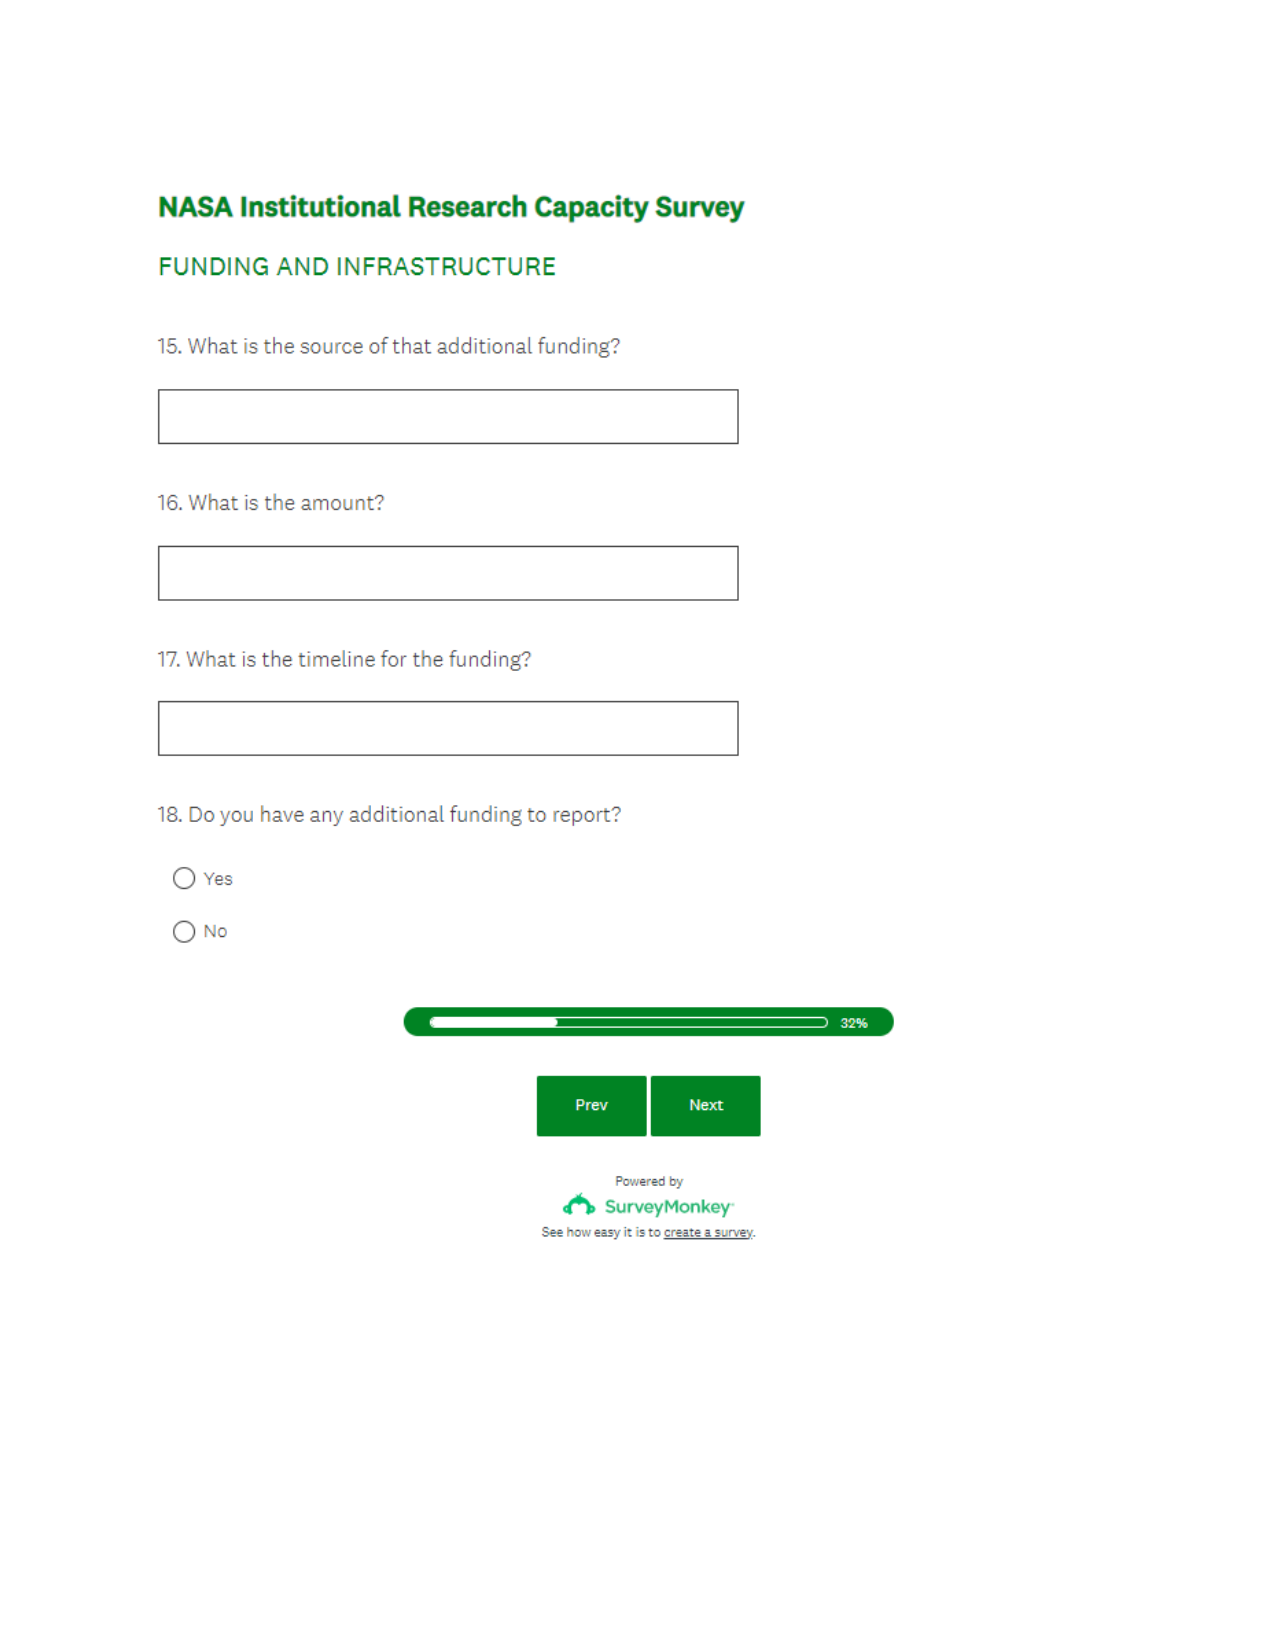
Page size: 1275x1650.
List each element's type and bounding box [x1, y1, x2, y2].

picture [150, 150, 1125, 1267]
